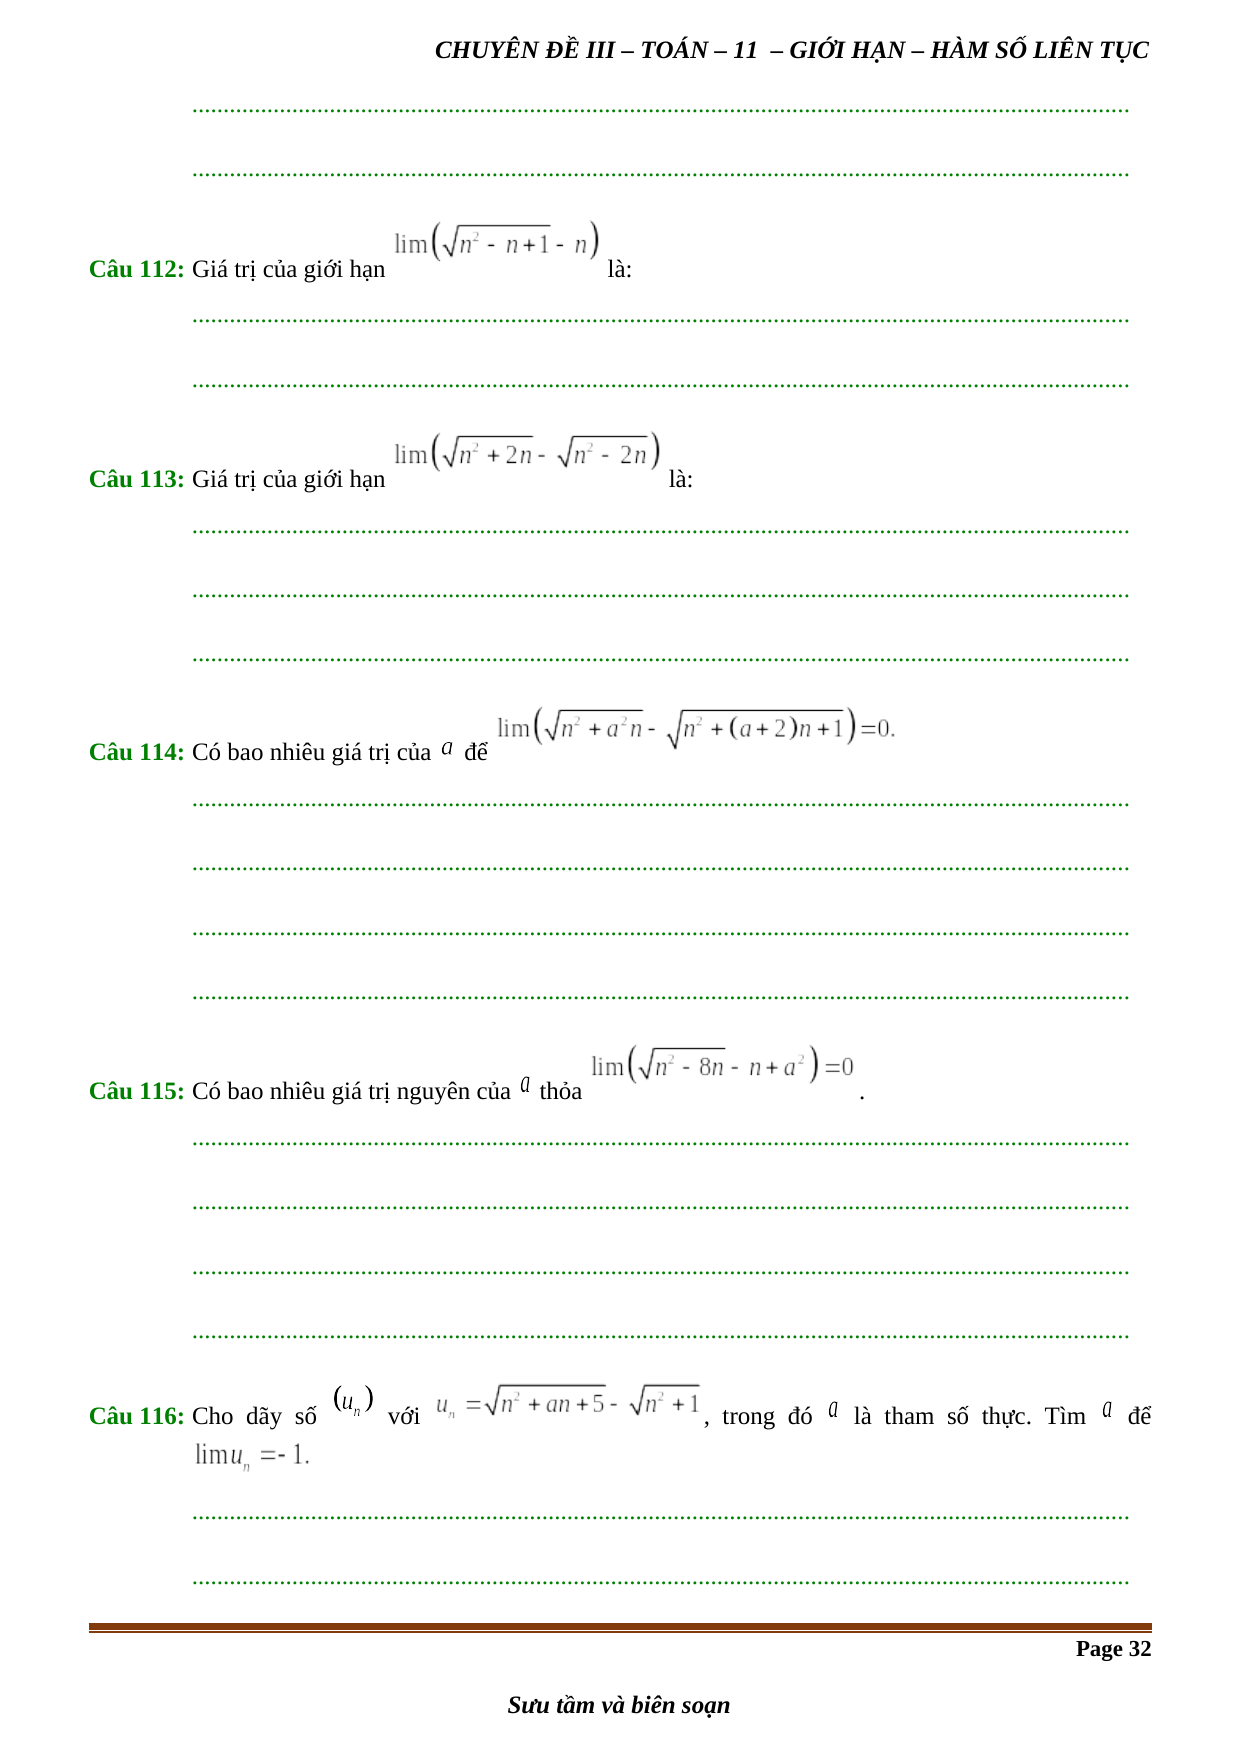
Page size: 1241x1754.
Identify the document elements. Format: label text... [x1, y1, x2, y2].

list Có bao nhiêu giá trị của để [88, 703, 1152, 766]
list Cho dãy số với , trong đó là tham số thực. Tìm để [88, 1379, 1152, 1480]
list Có bao nhiêu giá trị nguyên của thỏa . [88, 1040, 1152, 1105]
list Giá trị của giới hạn là: [88, 428, 1152, 493]
list Giá trị của giới hạn là: [88, 218, 1152, 283]
